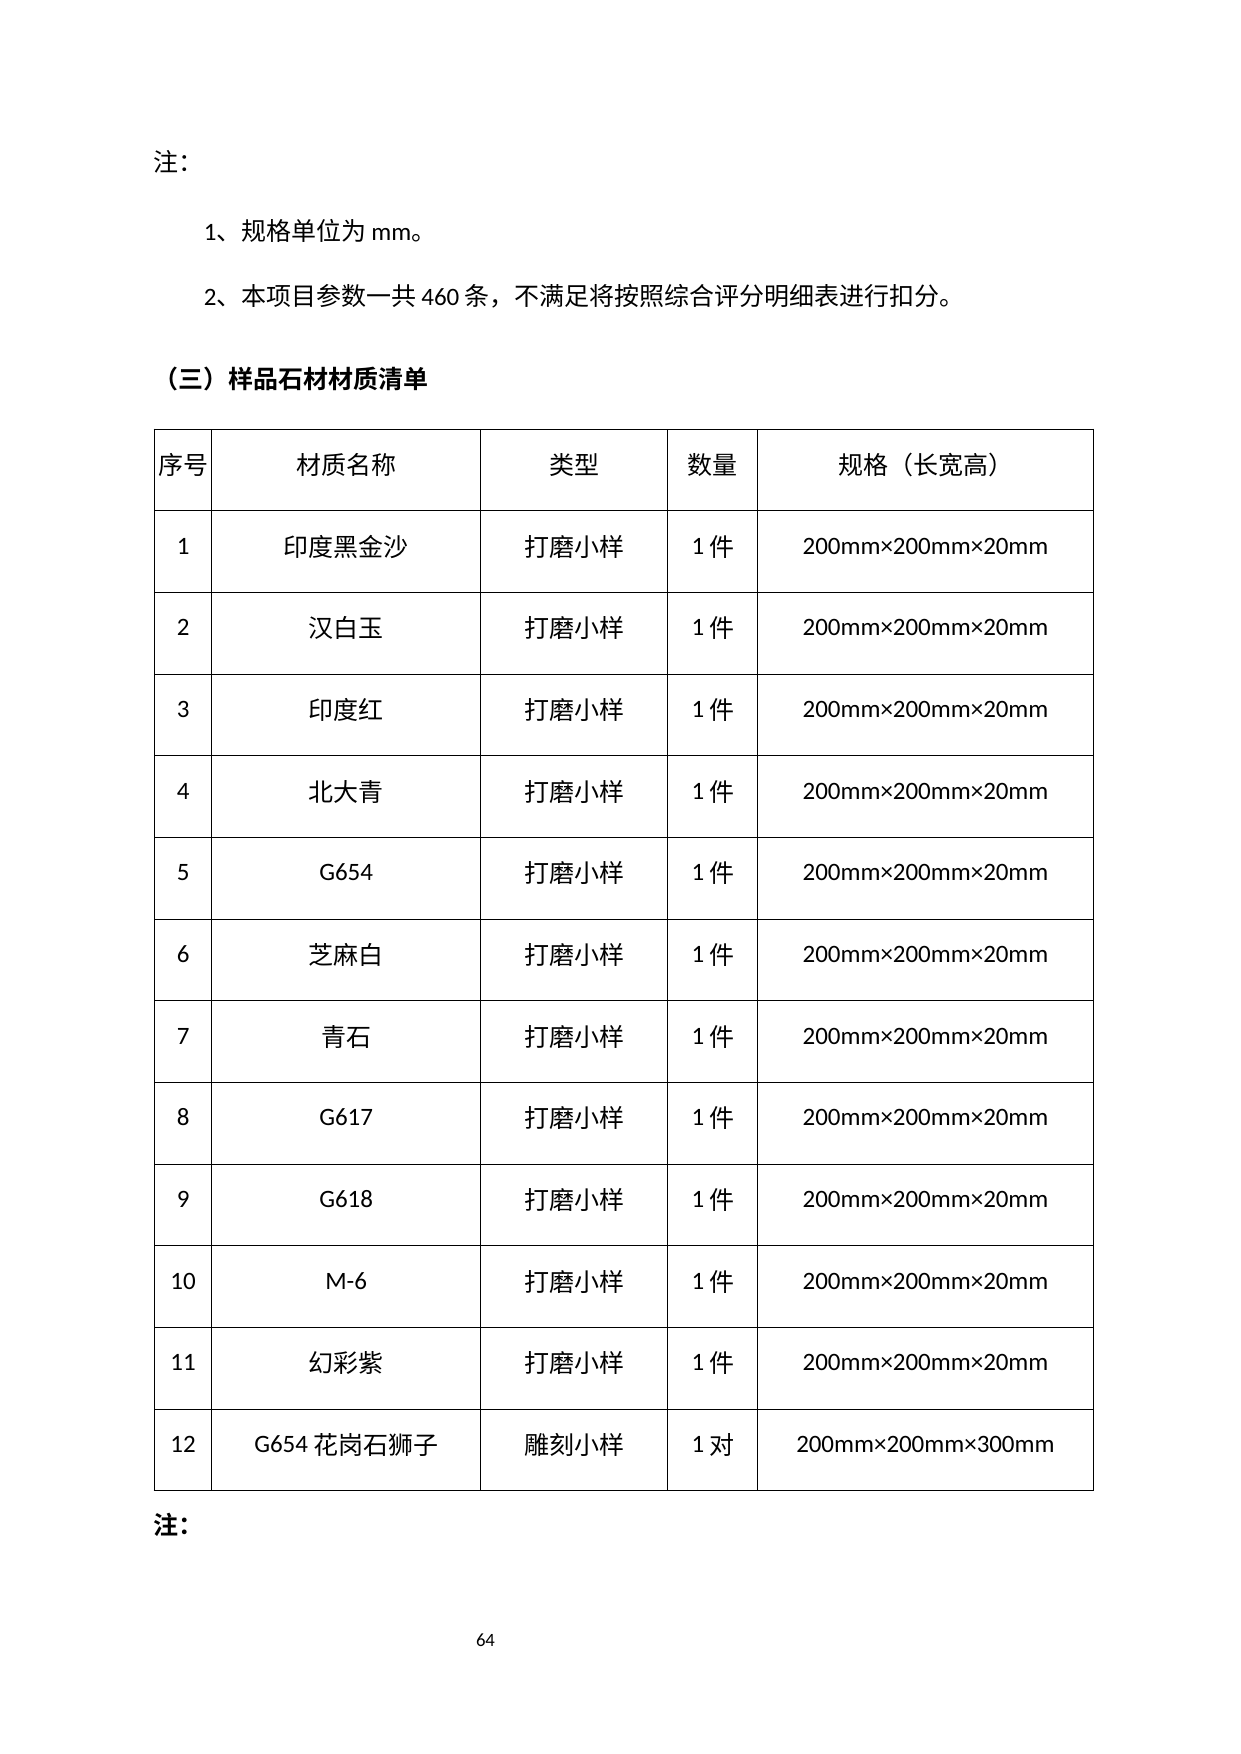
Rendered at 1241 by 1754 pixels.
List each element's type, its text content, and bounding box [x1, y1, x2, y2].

table_cell 1件 [668, 1165, 757, 1245]
table_cell 1件 [668, 756, 757, 837]
table_cell 1件 [668, 1246, 757, 1327]
table_cell 11 [155, 1328, 211, 1408]
table_header 序号 [155, 430, 211, 510]
table_cell 打磨小样 [481, 920, 667, 1000]
table_cell 9 [155, 1165, 211, 1245]
table_cell 打磨小样 [481, 1165, 667, 1245]
table_cell 北大青 [212, 756, 480, 837]
table_cell 200mm×200mm×20mm [758, 675, 1093, 755]
table_cell 青石 [212, 1001, 480, 1082]
table_cell 印度黑金沙 [212, 511, 480, 592]
text 1、规格单位为mm。 [153, 197, 1098, 262]
table_cell G617 [212, 1083, 480, 1163]
table_header 数量 [668, 430, 757, 510]
table_cell 打磨小样 [481, 675, 667, 755]
table_cell M-6 [212, 1246, 480, 1327]
table_cell 5 [155, 838, 211, 918]
table_cell 200mm×200mm×20mm [758, 593, 1093, 673]
table_cell 汉白玉 [212, 593, 480, 673]
table_cell 200mm×200mm×20mm [758, 1328, 1093, 1408]
table_cell 200mm×200mm×20mm [758, 756, 1093, 837]
table_cell 200mm×200mm×20mm [758, 1001, 1093, 1082]
table_cell 1件 [668, 920, 757, 1000]
table_cell 3 [155, 675, 211, 755]
table_cell 7 [155, 1001, 211, 1082]
table_cell 200mm×200mm×300mm [758, 1410, 1093, 1490]
table_cell 打磨小样 [481, 1001, 667, 1082]
table_cell 打磨小样 [481, 838, 667, 918]
table_cell 200mm×200mm×20mm [758, 1165, 1093, 1245]
table_cell 打磨小样 [481, 1246, 667, 1327]
table_cell 1件 [668, 511, 757, 592]
table_cell 4 [155, 756, 211, 837]
table_cell 打磨小样 [481, 756, 667, 837]
text 注： [153, 143, 1098, 179]
table_cell 12 [155, 1410, 211, 1490]
table_cell 1对 [668, 1410, 757, 1490]
table_cell 200mm×200mm×20mm [758, 1246, 1093, 1327]
table_cell 1件 [668, 675, 757, 755]
table_cell 10 [155, 1246, 211, 1327]
table_cell 打磨小样 [481, 593, 667, 673]
table_header 材质名称 [212, 430, 480, 510]
table_header 类型 [481, 430, 667, 510]
table_cell 6 [155, 920, 211, 1000]
table_cell 1 [155, 511, 211, 592]
table_cell 8 [155, 1083, 211, 1163]
text 2、本项目参数一共460条，不满足将按照综合评分明细表进行扣分。 [153, 262, 1098, 327]
table_header 规格（长宽高） [758, 430, 1093, 510]
table_cell G654 [212, 838, 480, 918]
table_cell 200mm×200mm×20mm [758, 1083, 1093, 1163]
table_cell 打磨小样 [481, 511, 667, 592]
table_cell 打磨小样 [481, 1328, 667, 1408]
table_cell 1件 [668, 838, 757, 918]
text 注： [153, 1491, 1098, 1556]
table_cell 1件 [668, 1001, 757, 1082]
table_cell 1件 [668, 1083, 757, 1163]
table_cell 200mm×200mm×20mm [758, 920, 1093, 1000]
table_cell 200mm×200mm×20mm [758, 838, 1093, 918]
table_cell G618 [212, 1165, 480, 1245]
table_cell 印度红 [212, 675, 480, 755]
table_cell 2 [155, 593, 211, 673]
table_cell 芝麻白 [212, 920, 480, 1000]
table_cell 1件 [668, 1328, 757, 1408]
table_cell G654花岗石狮子 [212, 1410, 480, 1490]
table_cell 1件 [668, 593, 757, 673]
table_cell 200mm×200mm×20mm [758, 511, 1093, 592]
text （三）样品石材材质清单 [153, 345, 1098, 410]
table_cell 打磨小样 [481, 1083, 667, 1163]
table_cell 雕刻小样 [481, 1410, 667, 1490]
table_cell 幻彩紫 [212, 1328, 480, 1408]
